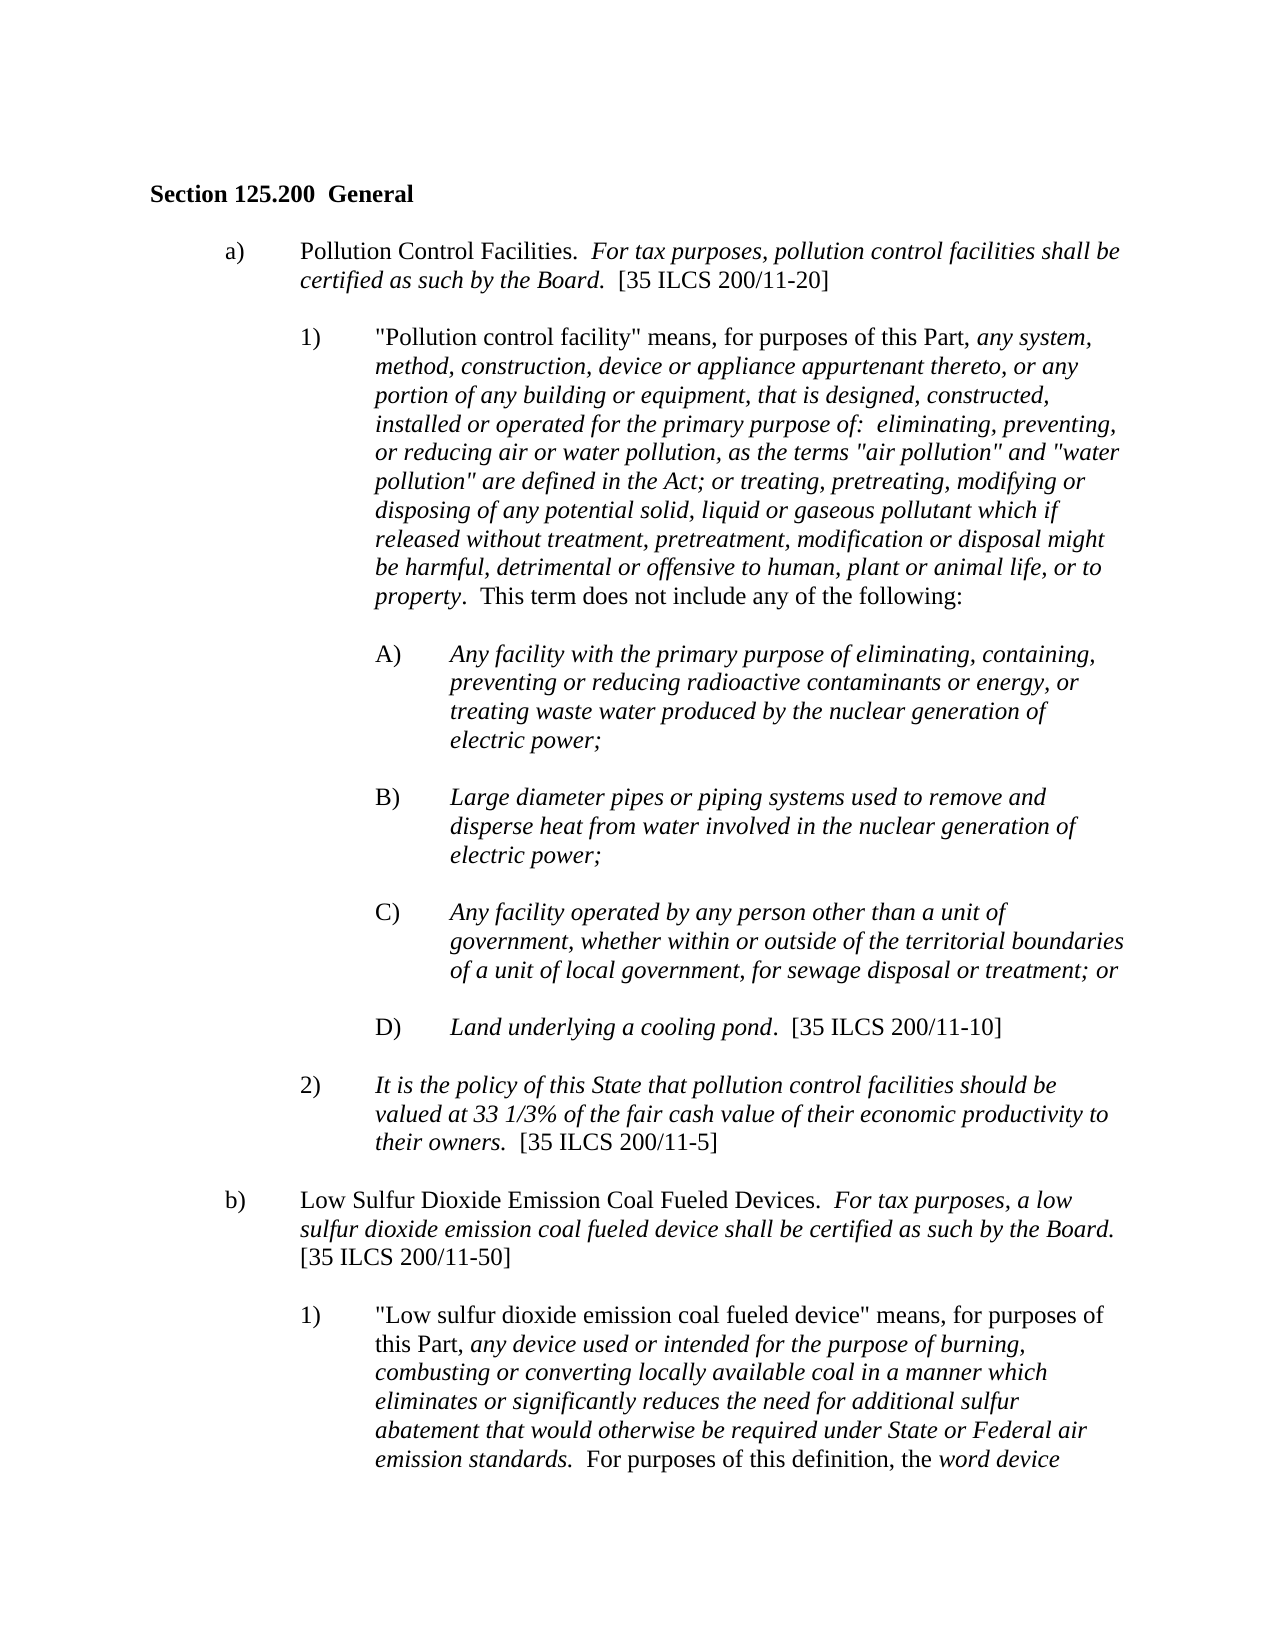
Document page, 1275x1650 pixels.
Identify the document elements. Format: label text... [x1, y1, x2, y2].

text D) Land underlying a cooling pond. [35 ILCS 200/11-10] [375, 1012, 1125, 1041]
text a) Pollution Control Facilities. For tax purposes, pollution control facilities shall be certified as such by the Board. [35 ILCS 200/11-20] [225, 236, 1125, 294]
text B) Large diameter pipes or piping systems used to remove and disperse heat from water involved in the nuclear generation of electric power; [375, 782, 1125, 869]
text 1) "Pollution control facility" means, for purposes of this Part, any system, method, construction, device or appliance appurtenant thereto, or any portion of any building or equipment, that is designed, constructed, installed or operated for the primary purpose of: eliminating, preventing, or reducing air or water pollution, as the terms "air pollution" and "water pollution" are defined in the Act; or treating, pretreating, modifying or disposing of any potential solid, liquid or gaseous pollutant which if released without treatment, pretreatment, modification or disposal might be harmful, detrimental or offensive to human, plant or animal life, or to property. This term does not include any of the following: [300, 322, 1125, 610]
text b) Low Sulfur Dioxide Emission Coal Fueled Devices. For tax purposes, a low sulfur dioxide emission coal fueled device shall be certified as such by the Board. [35 ILCS 200/11-50] [225, 1185, 1125, 1271]
text 2) It is the policy of this State that pollution control facilities should be valued at 33 1/3% of the fair cash value of their economic productivity to their owners. [35 ILCS 200/11-5] [300, 1070, 1125, 1156]
text C) Any facility operated by any person other than a unit of government, whether within or outside of the territorial boundaries of a unit of local government, for sewage disposal or treatment; or [375, 897, 1125, 984]
text A) Any facility with the primary purpose of eliminating, containing, preventing or reducing radioactive contaminants or energy, or treating waste water produced by the nuclear generation of electric power; [375, 639, 1125, 754]
text Section 125.200 General [150, 179, 1125, 207]
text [300, 1300, 1125, 1472]
